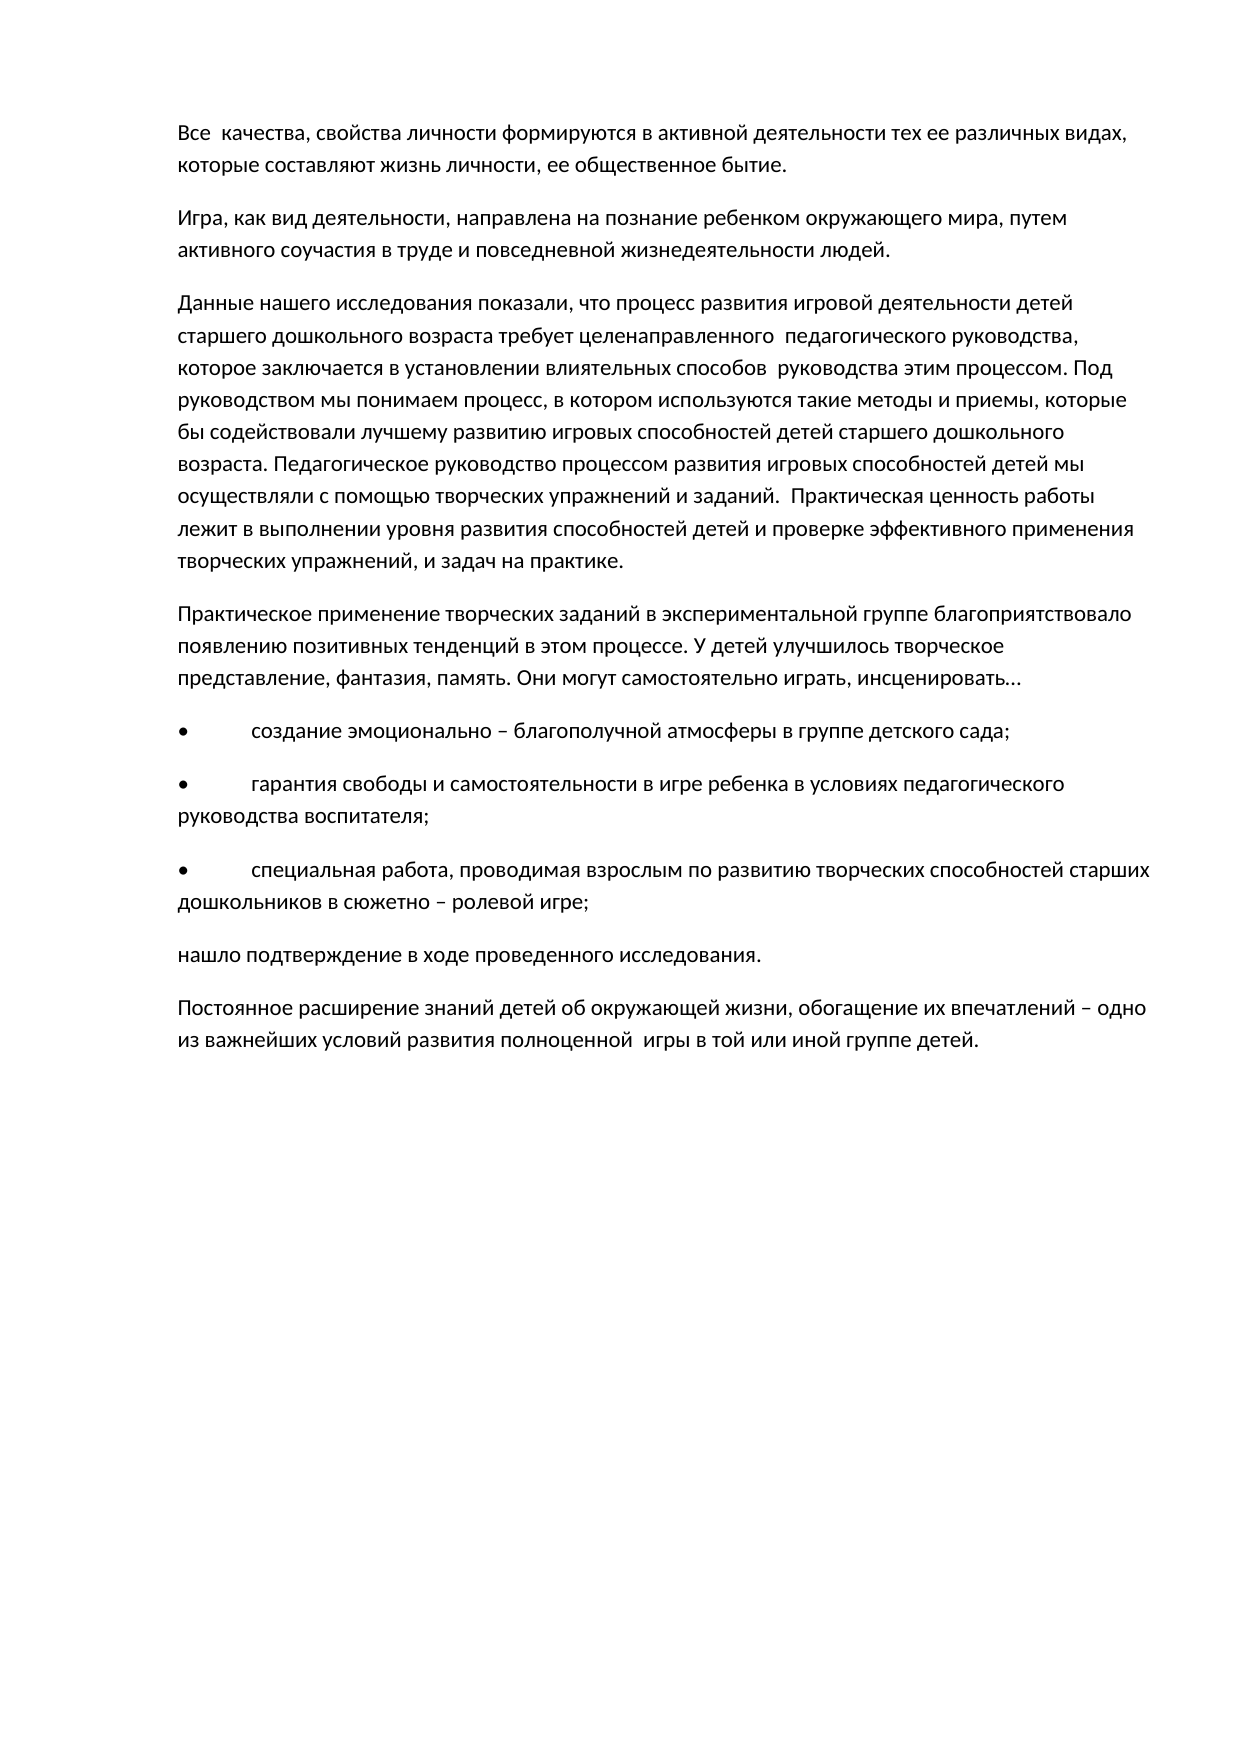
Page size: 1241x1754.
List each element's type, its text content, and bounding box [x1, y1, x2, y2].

text Данные нашего исследования показали, что процесс развития игровой деятельности детей старшего дошкольного возраста требует целенаправленного педагогического руководства, которое заключается в установлении влиятельных способов руководства этим процессом. Под руководством мы понимаем процесс, в котором используются такие методы и приемы, которые бы содействовали лучшему развитию игровых способностей детей старшего дошкольного возраста. Педагогическое руководство процессом развития игровых способностей детей мы осуществляли с помощью творческих упражнений и заданий. Практическая ценность работы лежит в выполнении уровня развития способностей детей и проверке эффективного применения творческих упражнений, и задач на практике. [177, 288, 1152, 574]
text • специальная работа, проводимая взрослым по развитию творческих способностей старших дошкольников в сюжетно – ролевой игре; [177, 855, 1152, 915]
text • создание эмоционально – благополучной атмосферы в группе детского сада; [177, 716, 1152, 744]
text Постоянное расширение знаний детей об окружающей жизни, обогащение их впечатлений – одно из важнейших условий развития полноценной игры в той или иной группе детей. [177, 993, 1152, 1053]
text нашло подтверждение в ходе проведенного исследования. [177, 940, 1152, 968]
text Практическое применение творческих заданий в экспериментальной группе благоприятствовало появлению позитивных тенденций в этом процессе. У детей улучшилось творческое представление, фантазия, память. Они могут самостоятельно играть, инсценировать… [177, 599, 1152, 691]
text Игра, как вид деятельности, направлена на познание ребенком окружающего мира, путем активного соучастия в труде и повседневной жизнедеятельности людей. [177, 203, 1152, 263]
text • гарантия свободы и самостоятельности в игре ребенка в условиях педагогического руководства воспитателя; [177, 769, 1152, 830]
text Все качества, свойства личности формируются в активной деятельности тех ее различных видах, которые составляют жизнь личности, ее общественное бытие. [177, 118, 1152, 178]
